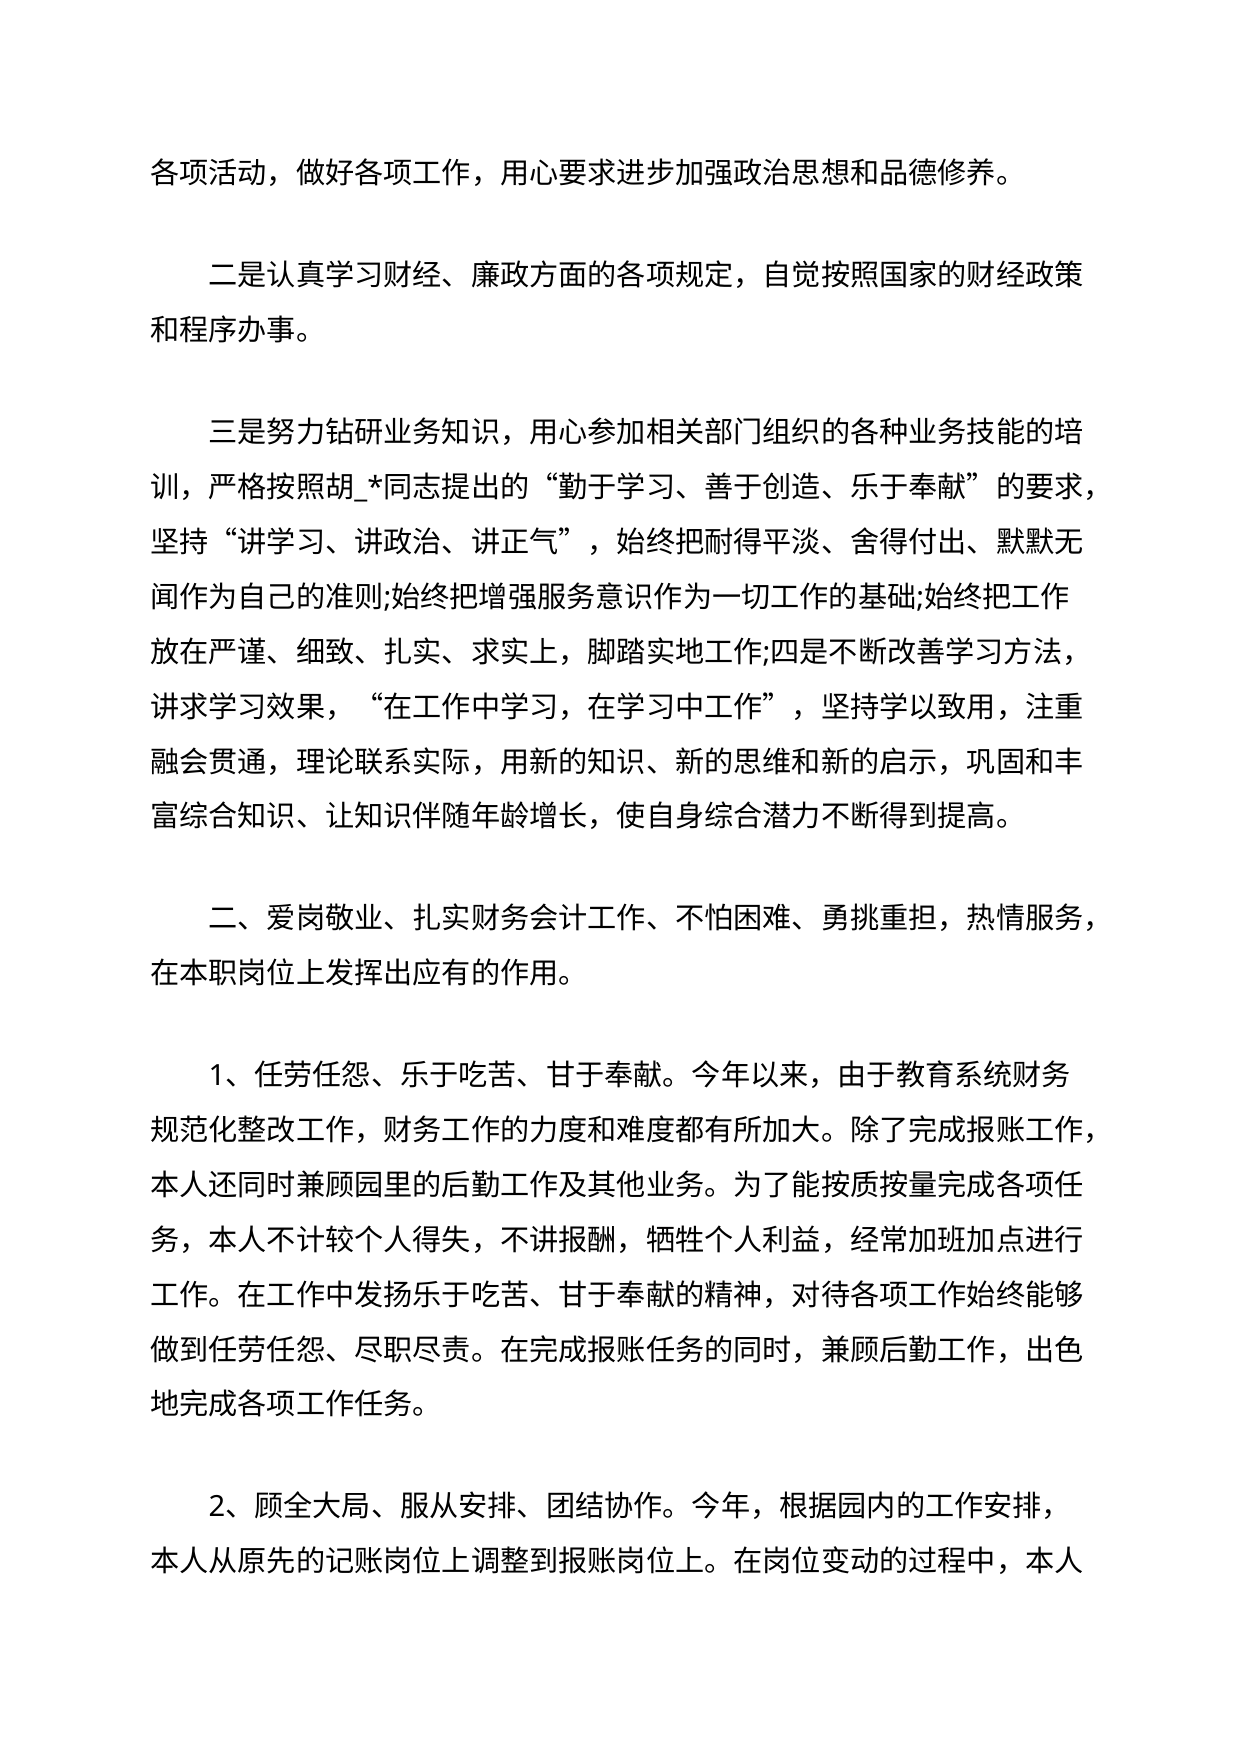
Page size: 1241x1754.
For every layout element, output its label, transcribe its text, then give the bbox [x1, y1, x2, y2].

text 三是努力钻研业务知识，用心参加相关部门组织的各种业务技能的培训，严格按照胡_*同志提出的“勤于学习、善于创造、乐于奉献”的要求，坚持“讲学习、讲政治、讲正气”，始终把耐得平淡、舍得付出、默默无闻作为自己的准则;始终把增强服务意识作为一切工作的基础;始终把工作放在严谨、细致、扎实、求实上，脚踏实地工作;四是不断改善学习方法，讲求学习效果，“在工作中学习，在学习中工作”，坚持学以致用，注重融会贯通，理论联系实际，用新的知识、新的思维和新的启示，巩固和丰富综合知识、让知识伴随年龄增长，使自身综合潜力不断得到提高。 [150, 408, 1090, 835]
text 二、爱岗敬业、扎实财务会计工作、不怕困难、勇挑重担，热情服务，在本职岗位上发挥出应有的作用。 [150, 895, 1090, 992]
text 二是认真学习财经、廉政方面的各项规定，自觉按照国家的财经政策和程序办事。 [150, 252, 1090, 349]
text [150, 1483, 1090, 1580]
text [150, 150, 1090, 192]
text 1、任劳任怨、乐于吃苦、甘于奉献。今年以来，由于教育系统财务规范化整改工作，财务工作的力度和难度都有所加大。除了完成报账工作，本人还同时兼顾园里的后勤工作及其他业务。为了能按质按量完成各项任务，本人不计较个人得失，不讲报酬，牺牲个人利益，经常加班加点进行工作。在工作中发扬乐于吃苦、甘于奉献的精神，对待各项工作始终能够做到任劳任怨、尽职尽责。在完成报账任务的同时，兼顾后勤工作，出色地完成各项工作任务。 [150, 1051, 1090, 1423]
